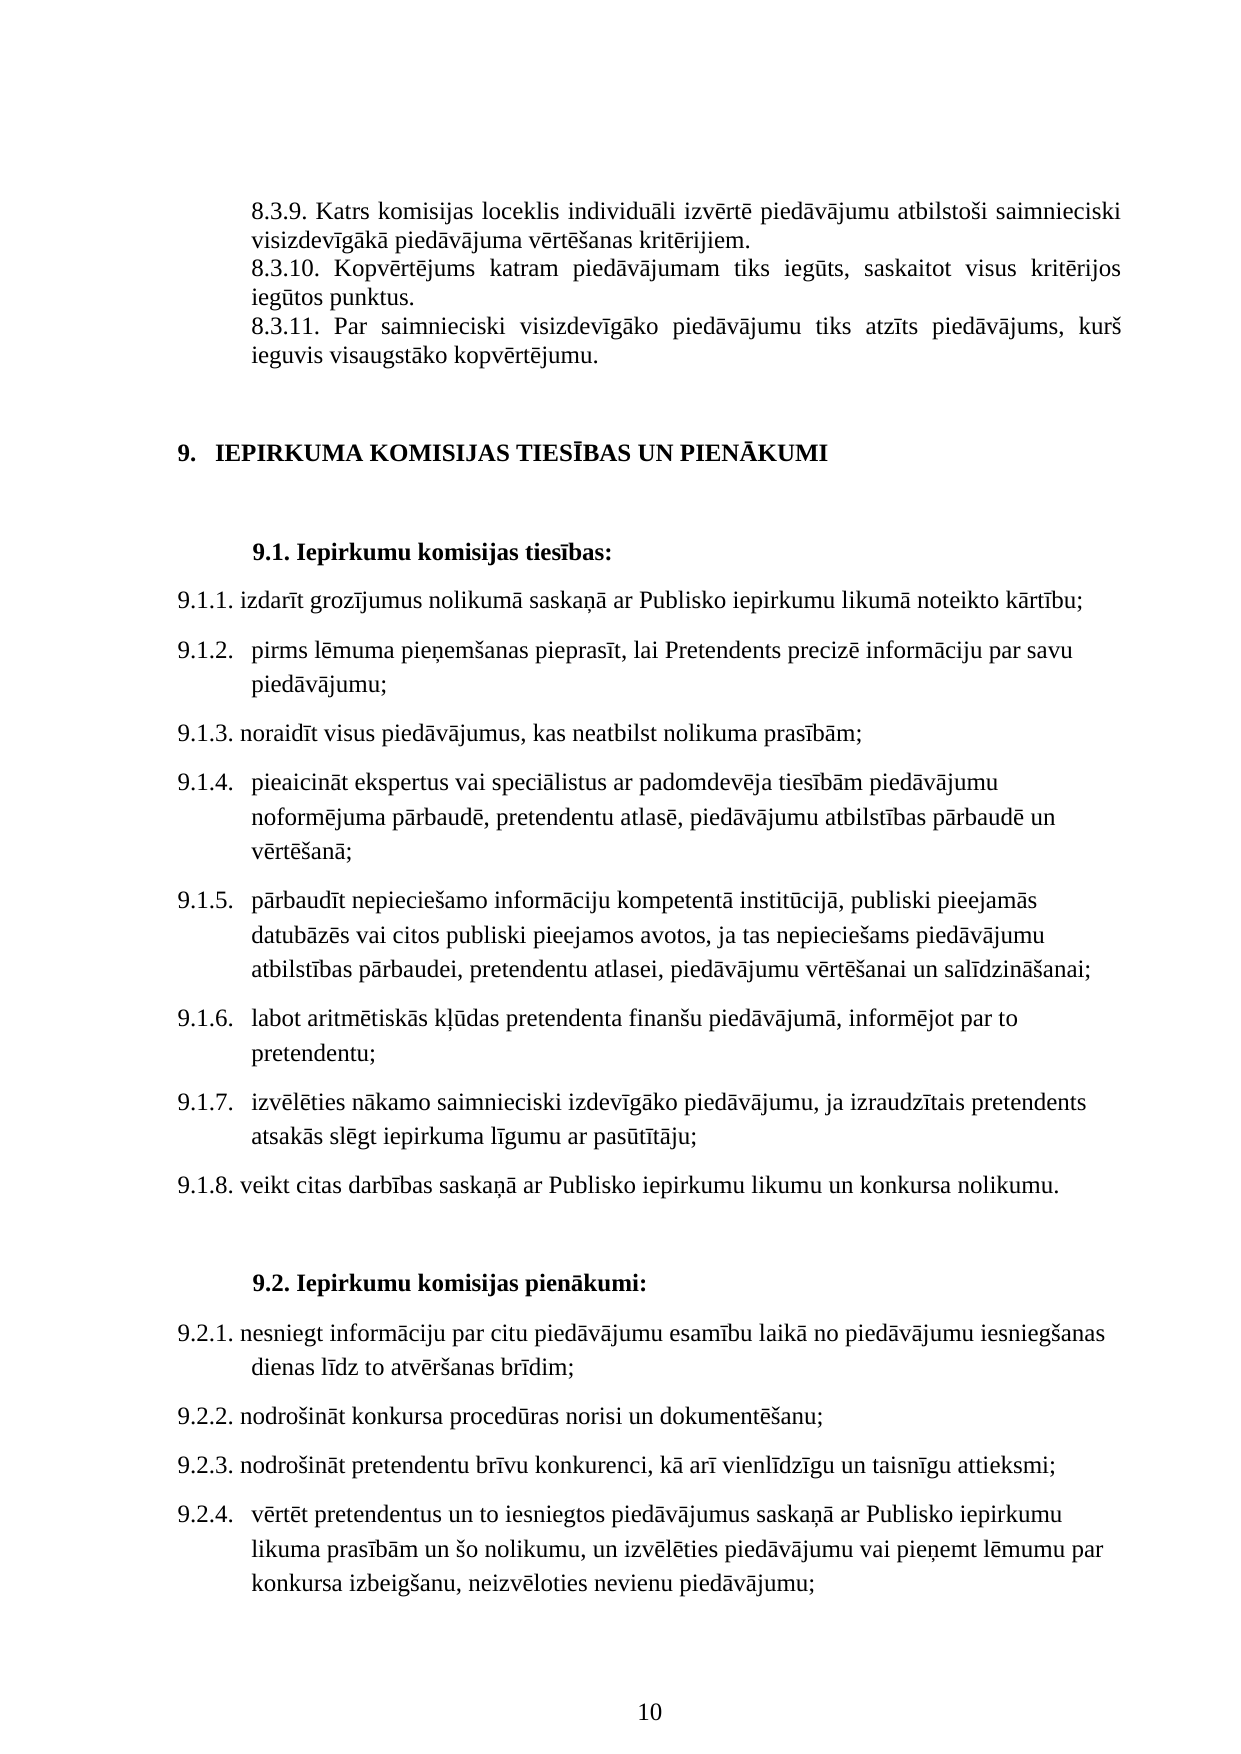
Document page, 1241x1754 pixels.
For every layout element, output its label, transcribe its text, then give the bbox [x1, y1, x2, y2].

text 9.1.2. pirms lēmuma pieņemšanas pieprasīt, lai Pretendents precizē informāciju par savu piedāvājumu; [177, 635, 1122, 698]
subtitle 8.3.10. Kopvērtējums katram piedāvājumam tiks iegūts, saskaitot visus kritērijos iegūtos punktus. [251, 253, 1122, 311]
text 9.1.7. izvēlēties nākamo saimnieciski izdevīgāko piedāvājumu, ja izraudzītais pretendents atsakās slēgt iepirkuma līgumu ar pasūtītāju; [177, 1087, 1122, 1150]
text 9.2.2. nodrošināt konkursa procedūras norisi un dokumentēšanu; [177, 1401, 1122, 1430]
text 9.1.5. pārbaudīt nepieciešamo informāciju kompetentā institūcijā, publiski pieejamās datubāzēs vai citos publiski pieejamos avotos, ja tas nepieciešams piedāvājumu atbilstības pārbaudei, pretendentu atlasei, piedāvājumu vērtēšanai un salīdzināšanai; [177, 885, 1122, 983]
text 9.1.3. noraidīt visus piedāvājumus, kas neatbilst nolikuma prasībām; [177, 718, 1122, 747]
text 9.1.1. izdarīt grozījumus nolikumā saskaņā ar Publisko iepirkumu likumā noteikto kārtību; [177, 586, 1122, 614]
text 9.1.8. veikt citas darbības saskaņā ar Publisko iepirkumu likumu un konkursa nolikumu. [177, 1170, 1122, 1199]
text 9.2.3. nodrošināt pretendentu brīvu konkurenci, kā arī vienlīdzīgu un taisnīgu attieksmi; [177, 1450, 1122, 1479]
text 9.1.6. labot aritmētiskās kļūdas pretendenta finanšu piedāvājumā, informējot par to pretendentu; [177, 1003, 1122, 1067]
text 9.2. Iepirkumu komisijas pienākumi: [177, 1268, 1122, 1297]
text 9.2.1. nesniegt informāciju par citu piedāvājumu esamību laikā no piedāvājumu iesniegšanas dienas līdz to atvēršanas brīdim; [177, 1318, 1122, 1381]
text 9.2.4. vērtēt pretendentus un to iesniegtos piedāvājumus saskaņā ar Publisko iepirkumu likuma prasībām un šo nolikumu, un izvēlēties piedāvājumu vai pieņemt lēmumu par konkursa izbeigšanu, neizvēloties nevienu piedāvājumu; [177, 1499, 1122, 1597]
text 9.1.4. pieaicināt ekspertus vai speciālistus ar padomdevēja tiesībām piedāvājumu noformējuma pārbaudē, pretendentu atlasē, piedāvājumu atbilstības pārbaudē un vērtēšanā; [177, 767, 1122, 865]
subtitle 8.3.11. Par saimnieciski visizdevīgāko piedāvājumu tiks atzīts piedāvājums, kurš ieguvis visaugstāko kopvērtējumu. [251, 311, 1122, 368]
subtitle 8.3.9. Katrs komisijas loceklis individuāli izvērtē piedāvājumu atbilstoši saimnieciski visizdevīgākā piedāvājuma vērtēšanas kritērijiem. [251, 196, 1122, 253]
list IEPIRKUMA KOMISIJAS TIESĪBAS UN PIENĀKUMI [177, 438, 1122, 467]
text 9.1. Iepirkumu komisijas tiesības: [177, 537, 1122, 565]
